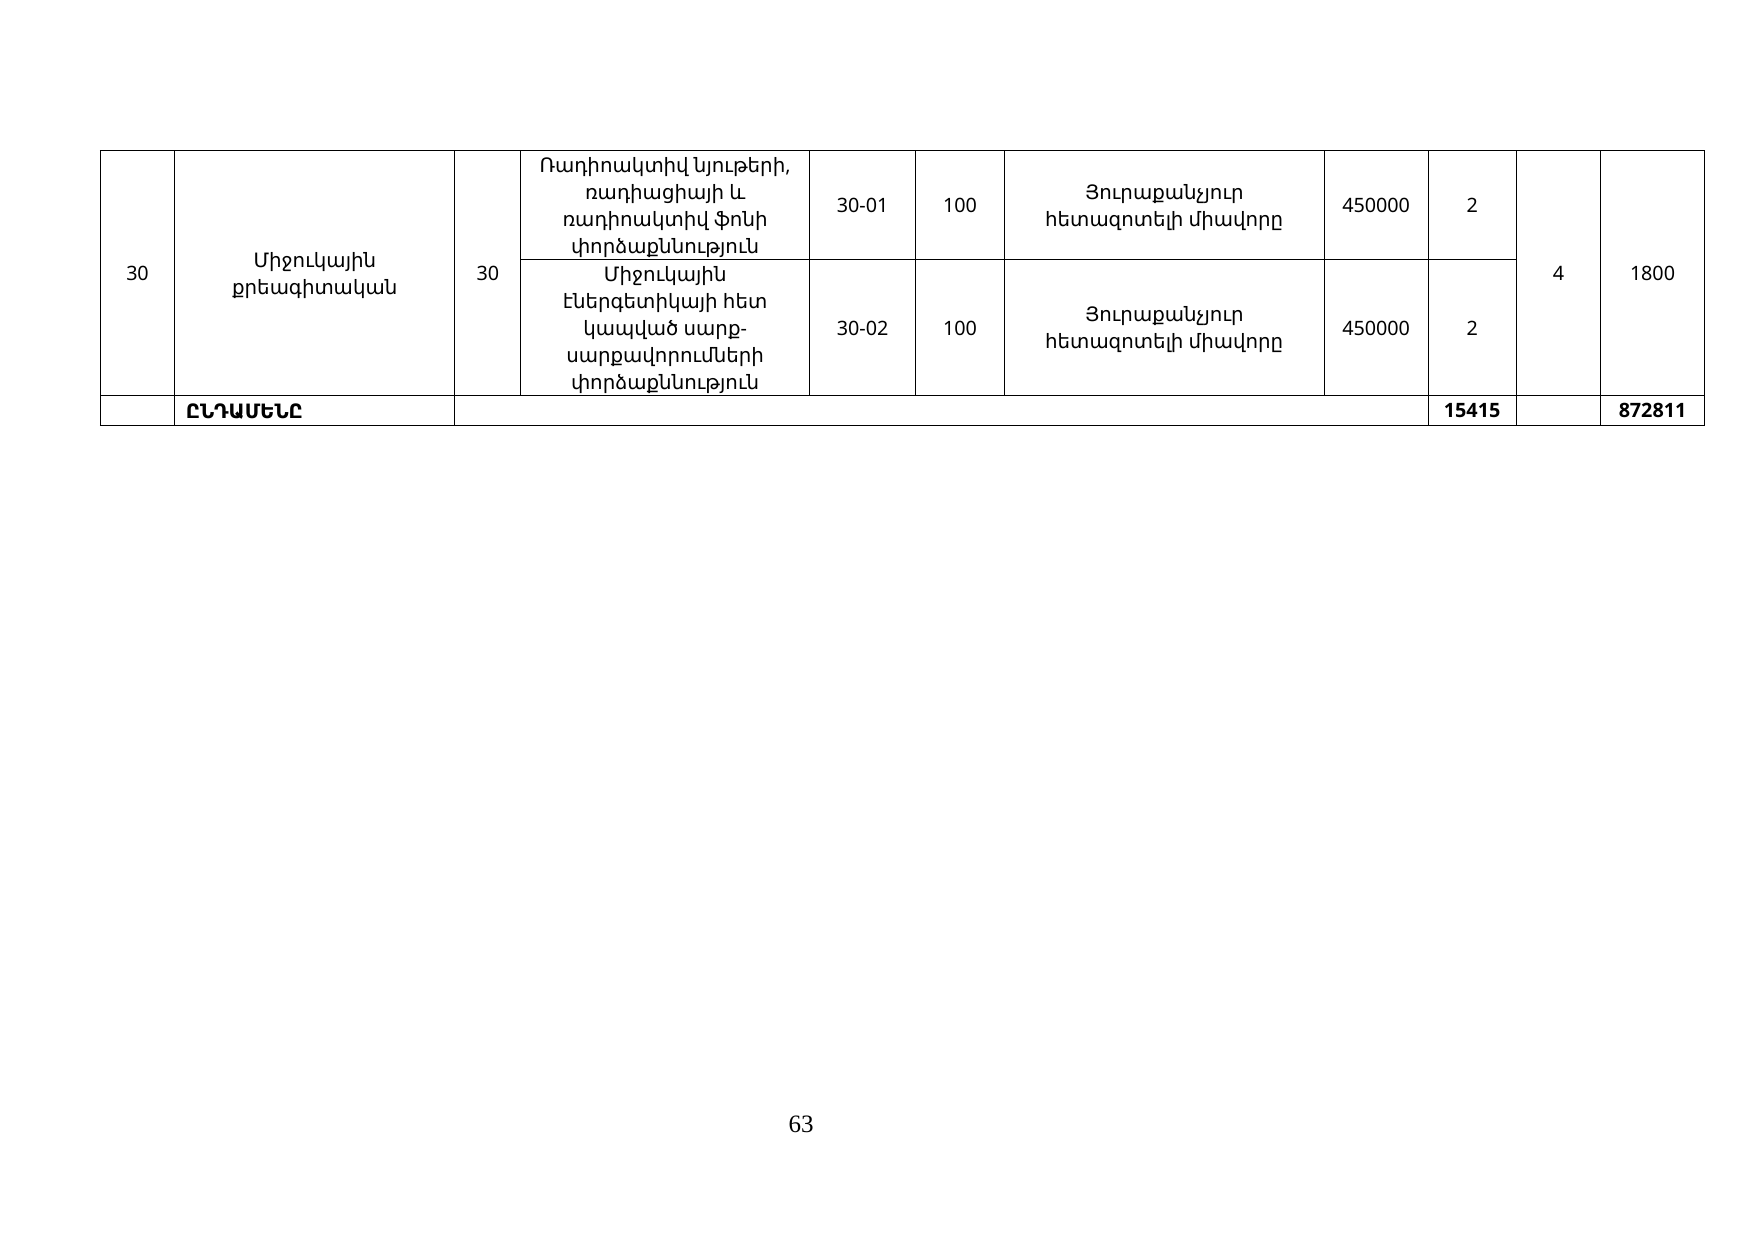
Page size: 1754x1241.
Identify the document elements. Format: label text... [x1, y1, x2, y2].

table_cell 30 [101, 151, 174, 395]
table_cell 1800 [1601, 151, 1704, 395]
table_cell Յուրաքանչյուր հետազոտելի միավորը [1005, 151, 1324, 259]
table_cell Ռադիոակտիվ նյութերի, ռադիացիայի և ռադիոակտիվ ֆոնի փորձաքննություն [521, 151, 809, 259]
table_cell 2 [1429, 260, 1516, 395]
table_cell [101, 396, 174, 424]
table_cell [1517, 396, 1600, 424]
table_cell [455, 396, 1428, 424]
table_cell 872811 [1601, 396, 1704, 424]
table_cell 30 [455, 151, 520, 395]
table_cell 100 [916, 260, 1004, 395]
table_cell 100 [916, 151, 1004, 259]
table_cell 30-02 [810, 260, 915, 395]
table_cell Միջուկային քրեագիտական [175, 151, 454, 395]
table_cell 450000 [1325, 151, 1428, 259]
table_cell 450000 [1325, 260, 1428, 395]
table_cell ԸՆԴԱՄԵՆԸ [175, 396, 454, 424]
table_cell 4 [1517, 151, 1600, 395]
table_cell Յուրաքանչյուր հետազոտելի միավորը [1005, 260, 1324, 395]
table_cell Միջուկային էներգետիկայի հետ կապված սարք-սարքավորումների փորձաքննություն [521, 260, 809, 395]
table_cell 30-01 [810, 151, 915, 259]
table_cell 15415 [1429, 396, 1516, 424]
table_cell 2 [1429, 151, 1516, 259]
